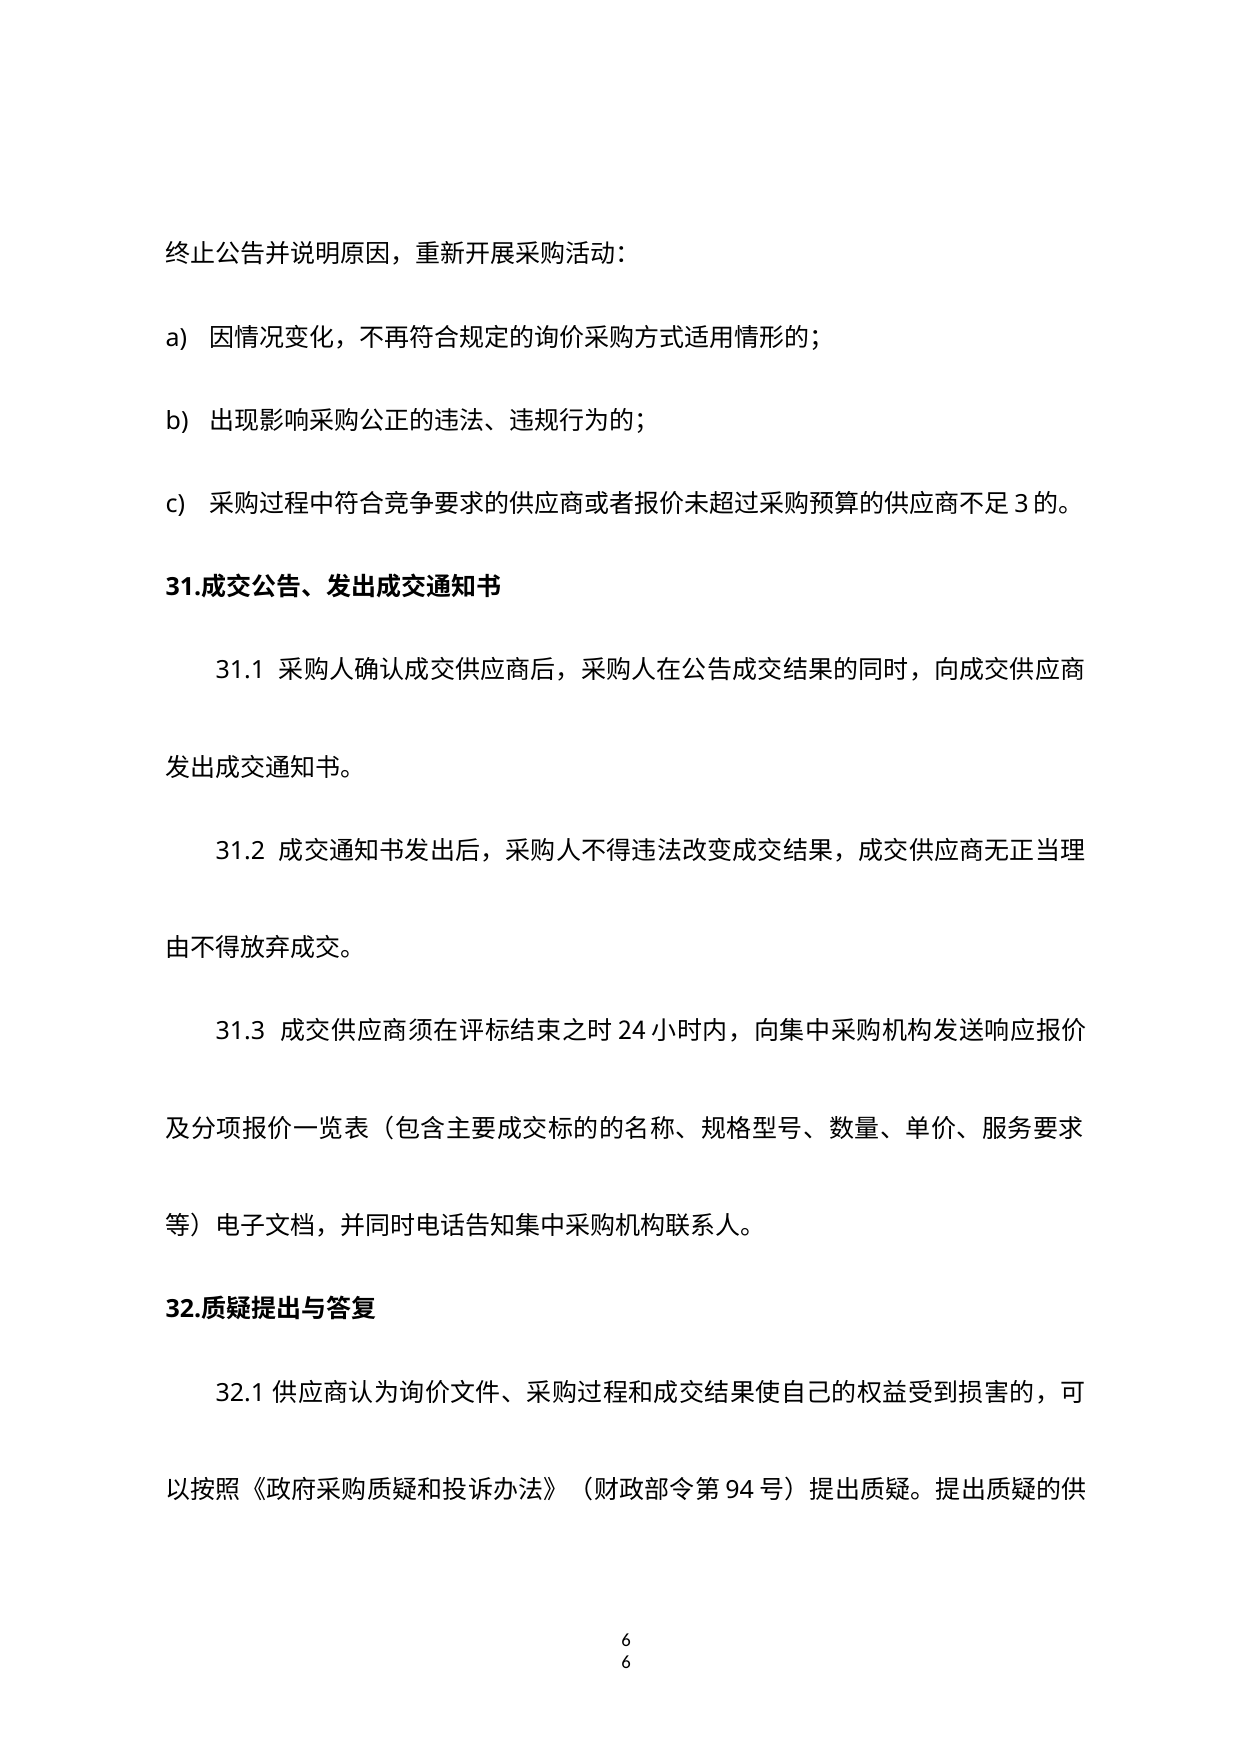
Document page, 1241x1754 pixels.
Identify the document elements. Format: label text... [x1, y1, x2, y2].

list 出现影响采购公正的违法、违规行为的； [165, 386, 1087, 451]
text 31.2 成交通知书发出后，采购人不得违法改变成交结果，成交供应商无正当理由不得放弃成交。 [165, 816, 1087, 978]
text 31.3 成交供应商须在评标结束之时24小时内，向集中采购机构发送响应报价及分项报价一览表（包含主要成交标的的名称、规格型号、数量、单价、服务要求等）电子文档，并同时电话告知集中采购机构联系人。 [165, 996, 1087, 1256]
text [165, 219, 1087, 284]
list 采购过程中符合竞争要求的供应商或者报价未超过采购预算的供应商不足3的。 [165, 469, 1087, 534]
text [165, 1358, 1087, 1520]
text 31.1 采购人确认成交供应商后，采购人在公告成交结果的同时，向成交供应商发出成交通知书。 [165, 635, 1087, 798]
list 因情况变化，不再符合规定的询价采购方式适用情形的； [165, 303, 1087, 368]
text 31.成交公告、发出成交通知书 [165, 552, 1087, 617]
text 32.质疑提出与答复 [165, 1274, 1087, 1339]
